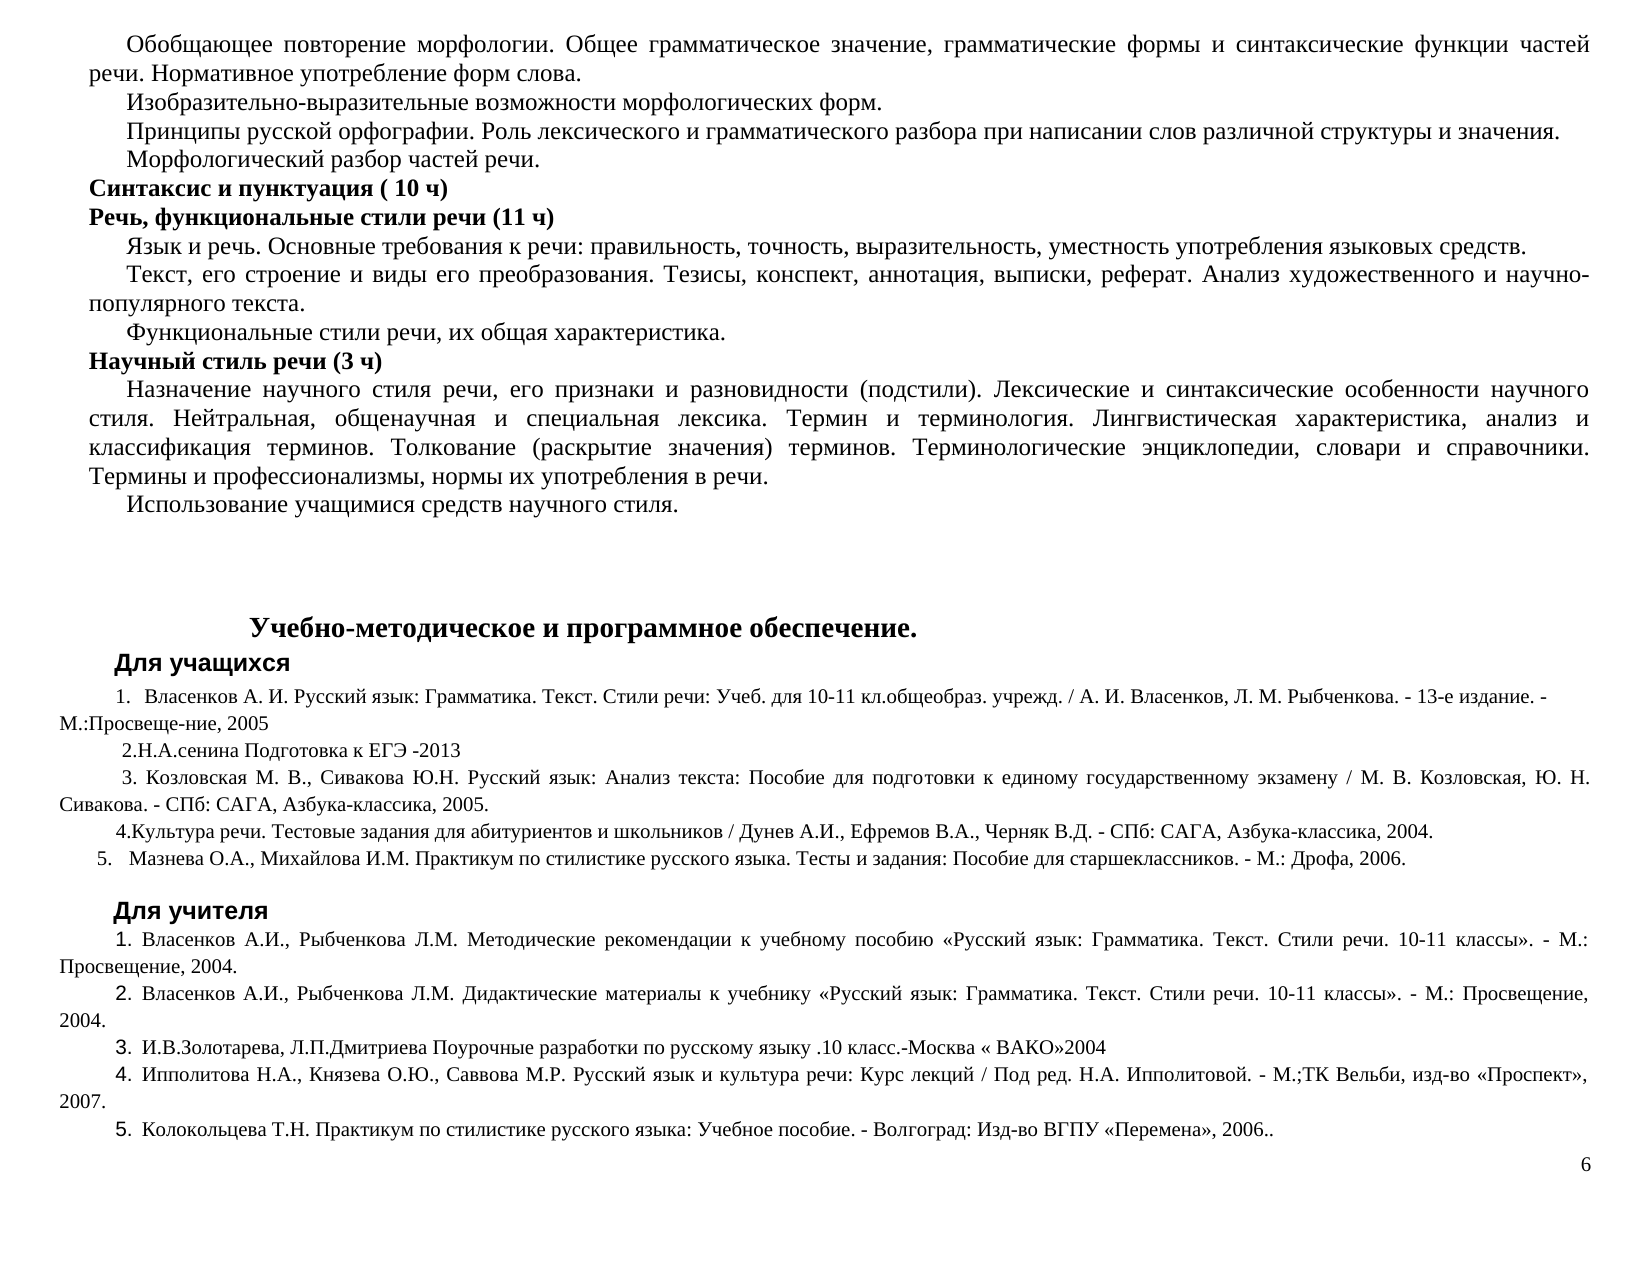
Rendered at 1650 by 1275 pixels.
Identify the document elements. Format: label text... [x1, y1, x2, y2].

text Обобщающее повторение морфологии. Общее грамматическое значение, грамматические формы и синтаксические функции частей речи. Нормативное употребление форм слова. [89, 29, 1591, 87]
text Синтаксис и пунктуация ( 10 ч) [89, 173, 1591, 202]
list Мазнева О.А., Михайлова И.М. Практикум по стилистике русского языка. Тесты и задания: Пособие для старшеклассников. - М.: Дрофа, 2006. [97, 844, 1591, 871]
text Для учителя [113, 898, 1591, 925]
text Текст, его строение и виды его преобразования. Тезисы, конспект, аннотация, выписки, реферат. Анализ художественного и научно-популярного текста. [89, 259, 1591, 317]
list Власенков А.И., Рыбченкова Л.М. Дидактические материалы к учебнику «Русский язык: Грамматика. Текст. Стили речи. 10-11 классы». - М.: Просвещение, 2004. [59, 979, 1591, 1033]
text 1. Власенков А. И. Русский язык: Грамматика. Текст. Стили речи: Учеб. для 10-11 кл.общеобраз. учрежд. / А. И. Власенков, Л. М. Рыбченкова. - 13-е издание. - М.:Просвеще-ние, 2005 [59, 682, 1591, 736]
list И.В.Золотарева, Л.П.Дмитриева Поурочные разработки по русскому языку .10 класс.-Москва « ВАКО»2004 [59, 1033, 1591, 1060]
text 2.Н.А.сенина Подготовка к ЕГЭ -2013 [59, 736, 1591, 763]
text Учебно-методическое и программное обеспечение. [59, 611, 1591, 644]
text Морфологический разбор частей речи. [89, 144, 1591, 173]
list Ипполитова Н.А., Князева О.Ю., Саввова М.Р. Русский язык и культура речи: Курс лекций / Под ред. Н.А. Ипполитовой. - М.;ТК Вельби, изд-во «Проспект», 2007. [59, 1060, 1591, 1114]
text 4.Культура речи. Тестовые задания для абитуриентов и школьников / Дунев А.И., Ефремов В.А., Черняк В.Д. - СПб: САГА, Азбука-классика, 2004. [116, 817, 1591, 844]
text Функциональные стили речи, их общая характеристика. [89, 317, 1591, 346]
text Принципы русской орфографии. Роль лексического и грамматического разбора при написании слов различной структуры и значения. [89, 116, 1591, 144]
text Изобразительно-выразительные возможности морфологических форм. [89, 87, 1591, 116]
text 3. Козловская М. В., Сивакова Ю.Н. Русский язык: Анализ текста: Пособие для подготовки к единому государственному экзамену / М. В. Козловская, Ю. Н. Сивакова. - СПб: САГА, Азбука-классика, 2005. [59, 763, 1591, 817]
text Речь, функциональные стили речи (11 ч) [89, 202, 1591, 231]
text Язык и речь. Основные требования к речи: правильность, точность, выразительность, уместность употребления языковых средств. [89, 231, 1591, 259]
text Для учащихся [114, 649, 1591, 677]
text Назначение научного стиля речи, его признаки и разновидности (подстили). Лексические и синтаксические особенности научного стиля. Нейтральная, общенаучная и специальная лексика. Термин и терминология. Лингвистическая характеристика, анализ и классификация терминов. Толкование (раскрытие значения) терминов. Терминологические энциклопедии, словари и справочники. Термины и профессионализмы, нормы их употребления в речи. [89, 374, 1591, 489]
text Использование учащимися средств научного стиля. [89, 489, 1591, 518]
text Научный стиль речи (3 ч) [89, 346, 1591, 374]
list Власенков А.И., Рыбченкова Л.М. Методические рекомендации к учебному пособию «Русский язык: Грамматика. Текст. Стили речи. 10-11 классы». - М.: Просвещение, 2004. [59, 925, 1591, 979]
list Колокольцева Т.Н. Практикум по стилистике русского языка: Учебное пособие. - Волгоград: Изд-во ВГПУ «Перемена», 2006.. [59, 1114, 1591, 1141]
